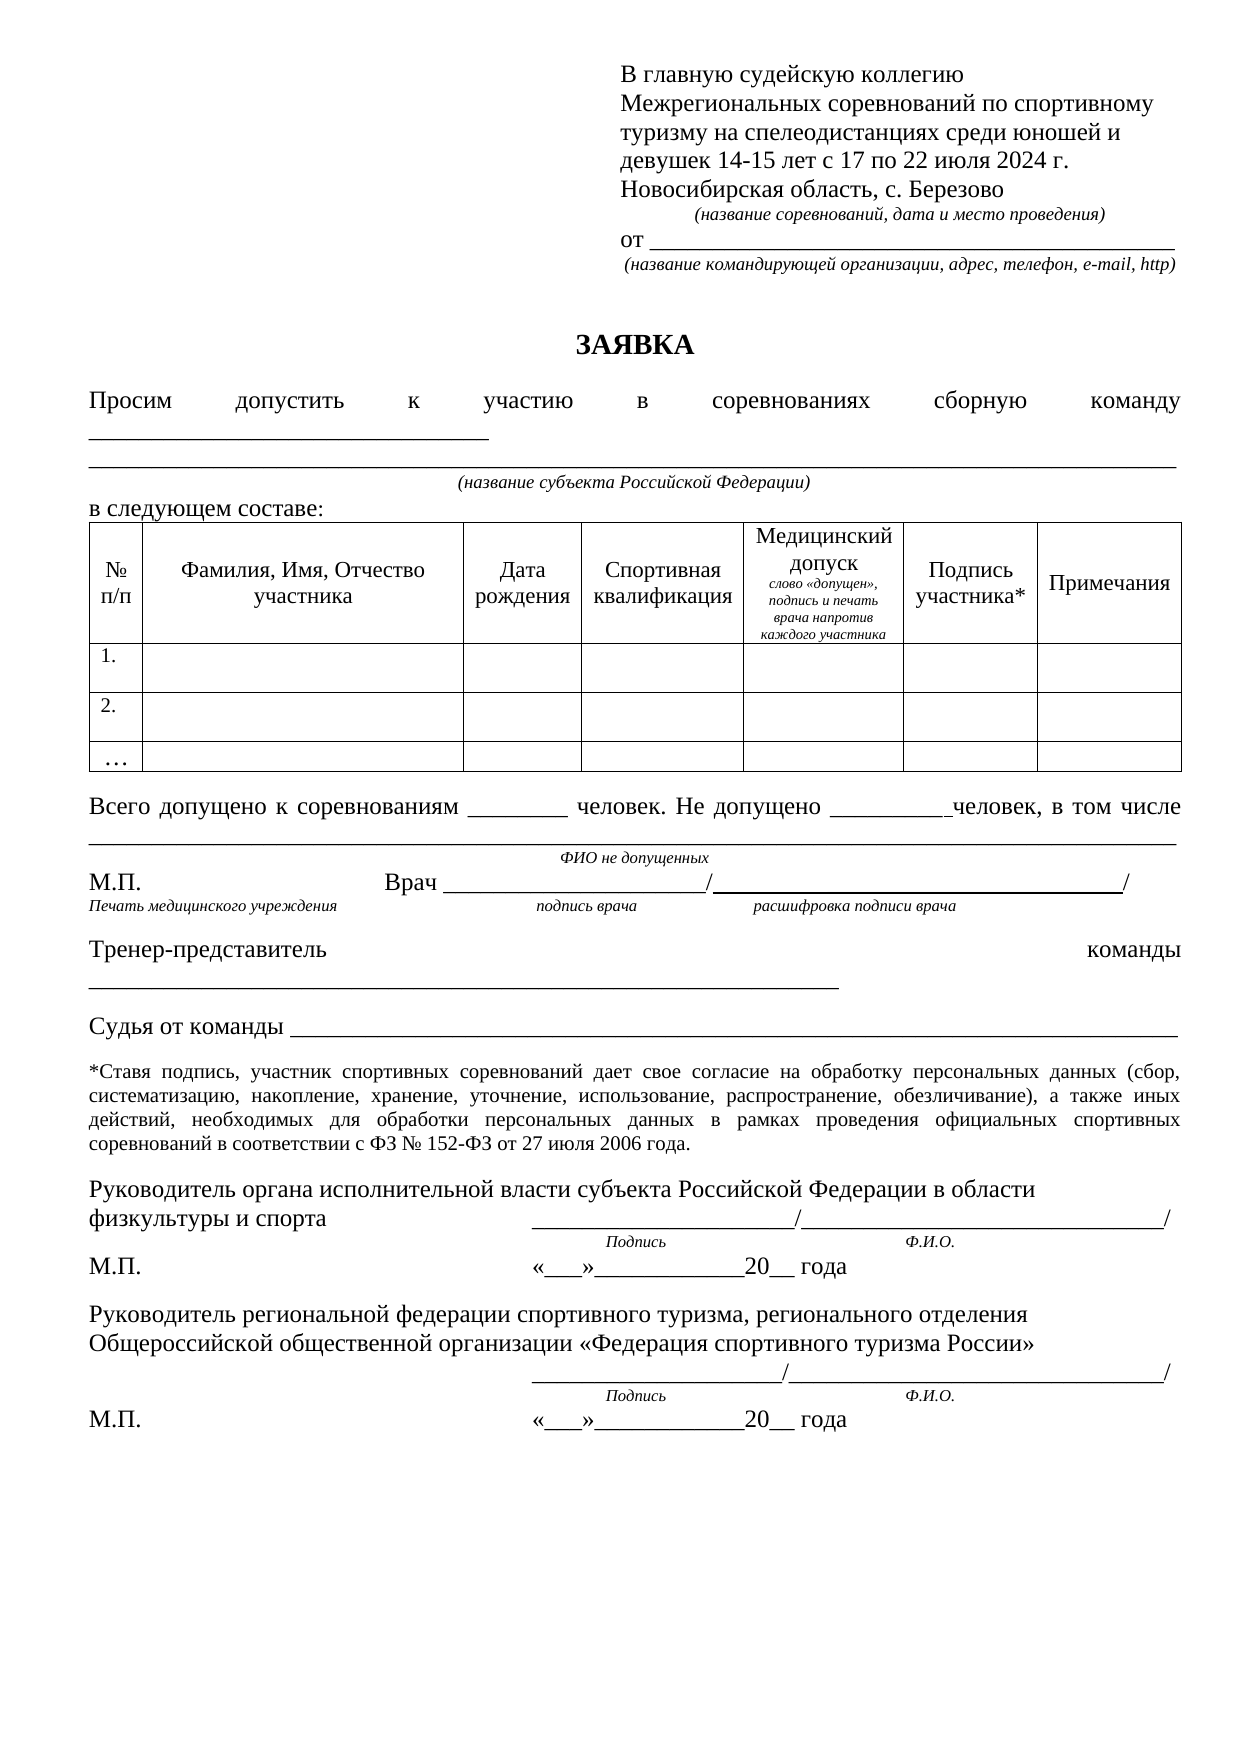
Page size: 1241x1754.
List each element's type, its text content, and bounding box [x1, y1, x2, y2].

text М.П. «___»____________20__ года [89, 1251, 1181, 1280]
table_cell … [90, 742, 142, 771]
text _______________________________________________________________________________________ [89, 442, 1181, 471]
table_cell [582, 693, 743, 741]
table_header Подпись участника* [904, 523, 1037, 642]
table_cell [744, 693, 903, 741]
table_cell [143, 693, 463, 741]
text *Ставя подпись, участник спортивных соревнований дает свое согласие на обработку персональных данных (сбор, систематизацию, накопление, хранение, уточнение, использование, распространение, обезличивание), а также иных действий, необходимых для обработки персональных данных в рамках проведения официальных спортивных соревнований в соответствии с ФЗ № 152-ФЗ от 27 июля 2006 года. [89, 1059, 1181, 1155]
table_cell [90, 644, 142, 692]
text (название командирующей организации, адрес, телефон, e-mail, http) [620, 253, 1181, 275]
table_cell [143, 644, 463, 692]
text Всего допущено к соревнованиям ________ человек. Не допущено _________ человек, в том числе _______________________________________________________________________________________ [89, 791, 1181, 848]
table_cell [1038, 742, 1181, 771]
text в следующем составе: [89, 493, 1181, 522]
text Межрегиональных соревнований по спортивному туризму на спелеодистанциях среди юношей и девушек 14-15 лет с 17 по 22 июля 2024 г. Новосибирская область, с. Березово [620, 88, 1181, 203]
text Руководитель органа исполнительной власти субъекта Российской Федерации в области физкультуры и спорта _____________________/_____________________________/ [89, 1174, 1181, 1232]
text ЗАЯВКА [89, 327, 1181, 361]
table_cell [744, 644, 903, 692]
text ____________________/______________________________/ [89, 1357, 1181, 1385]
table_header Медицинский допуск слово «допущен», подпись и печать врача напротив каждого участника [744, 523, 903, 642]
text Печать медицинского учреждения подпись врача расшифровка подписи врача [89, 896, 1181, 915]
table_cell [1038, 644, 1181, 692]
table_cell [90, 693, 142, 741]
table_cell [464, 644, 581, 692]
table_cell [143, 742, 463, 771]
text Подпись Ф.И.О. [89, 1232, 1181, 1251]
table_cell [464, 693, 581, 741]
table_header Фамилия, Имя, Отчество участника [143, 523, 463, 642]
table_cell [464, 742, 581, 771]
table_header Дата рождения [464, 523, 581, 642]
table_cell [744, 742, 903, 771]
table_cell [904, 644, 1037, 692]
text (название субъекта Российской Федерации) [89, 471, 1181, 493]
text Просим допустить к участию в соревнованиях сборную команду ________________________________ [89, 385, 1181, 442]
text ФИО не допущенных [89, 848, 1181, 867]
table_cell [582, 742, 743, 771]
table_cell [904, 693, 1037, 741]
text В главную судейскую коллегию [620, 59, 1181, 88]
text Подпись Ф.И.О. [89, 1385, 1181, 1404]
table_header Примечания [1038, 523, 1181, 642]
table_header Спортивная квалификация [582, 523, 743, 642]
text Руководитель региональной федерации спортивного туризма, регионального отделения Общероссийской общественной организации «Федерация спортивного туризма России» [89, 1299, 1181, 1357]
table_cell [1038, 693, 1181, 741]
text М.П. Врач _____________________/ _______________________ / [89, 867, 1181, 896]
text Судья от команды _______________________________________________________________________ [89, 1011, 1181, 1040]
table_cell [582, 644, 743, 692]
table_header № п/п [90, 523, 142, 642]
text М.П. «___»____________20__ года [89, 1404, 1181, 1433]
text от __________________________________________ [620, 224, 1181, 253]
text Тренер-представитель команды ____________________________________________________________ [89, 934, 1181, 992]
table_cell [904, 742, 1037, 771]
text (название соревнований, дата и место проведения) [620, 203, 1181, 224]
